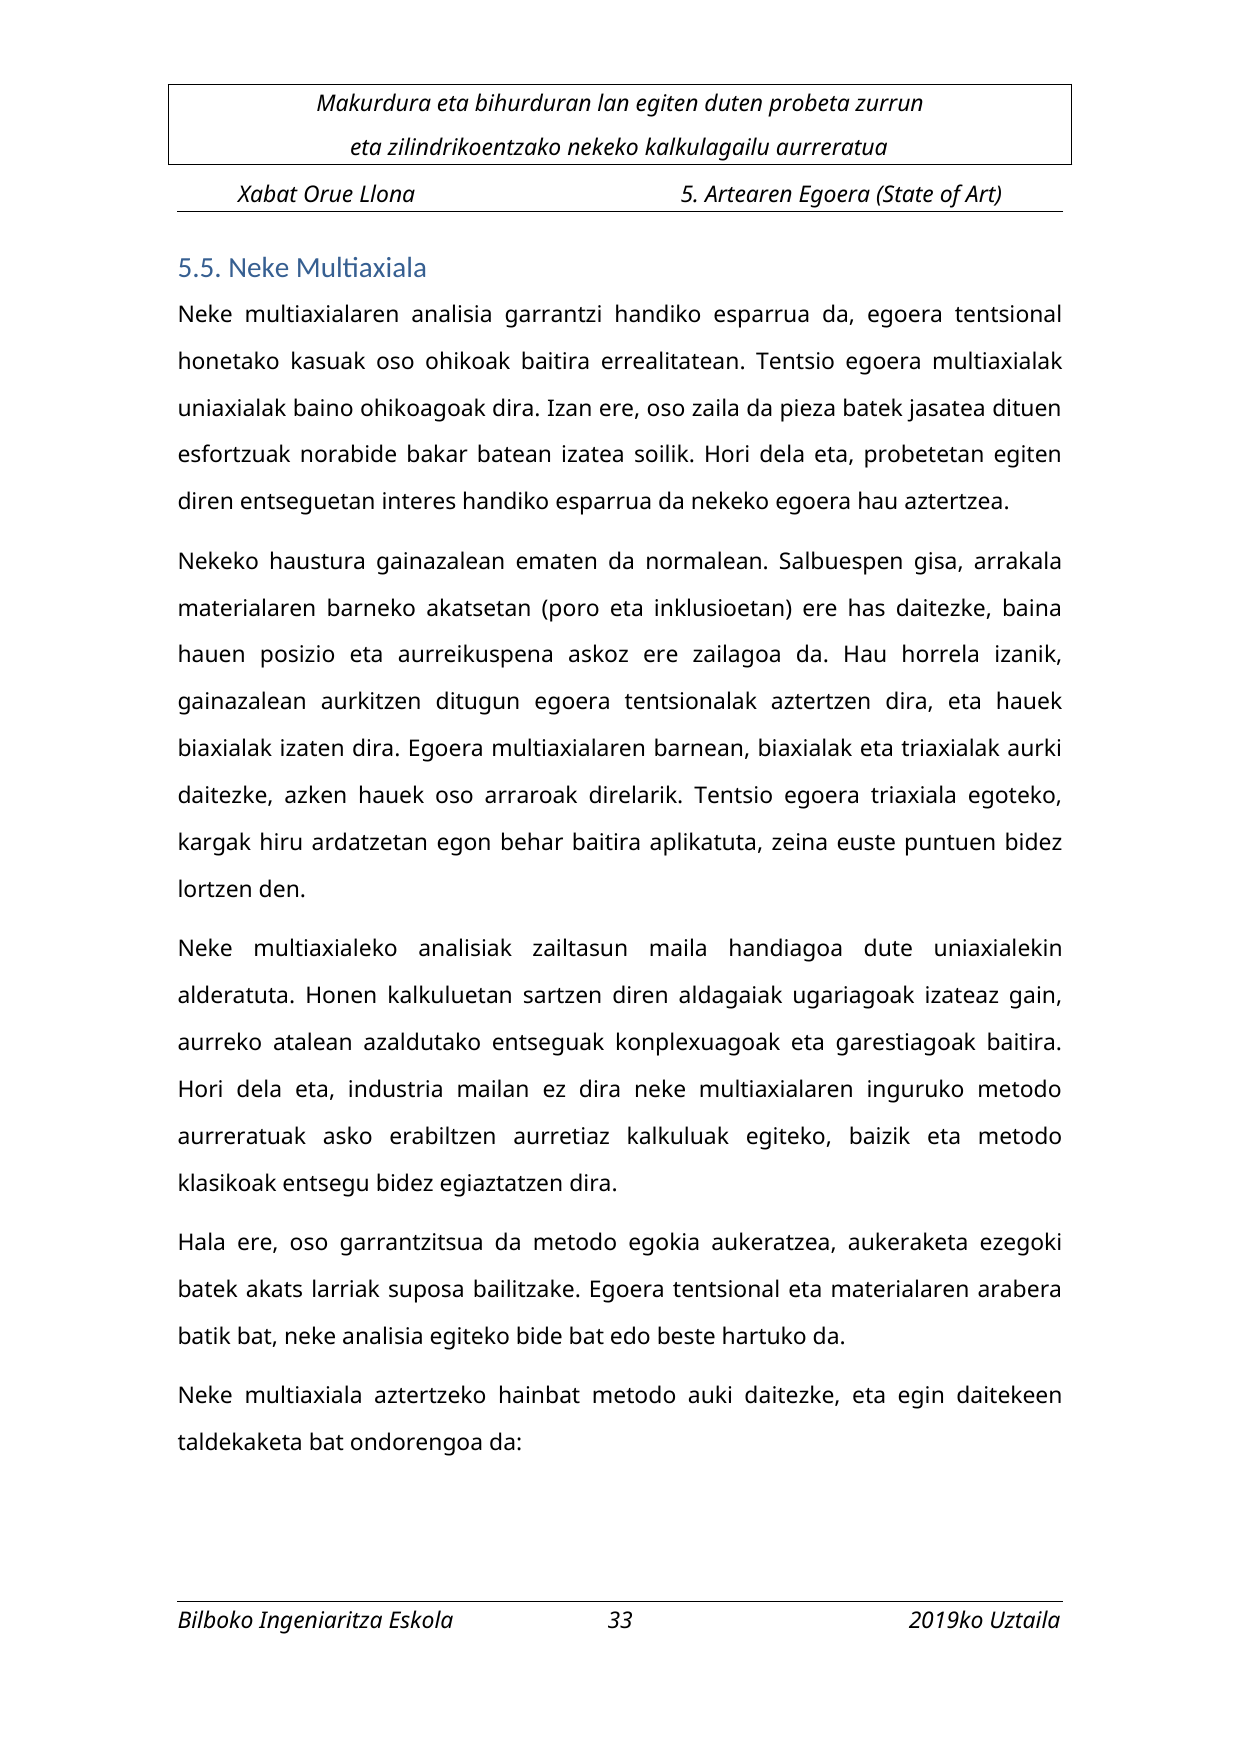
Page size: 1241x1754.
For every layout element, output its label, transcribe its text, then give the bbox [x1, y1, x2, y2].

text Neke multiaxiala aztertzeko hainbat metodo auki daitezke, eta egin daitekeen taldekaketa bat ondorengoa da: [177, 1379, 1063, 1457]
text Neke multiaxialaren analisia garrantzi handiko esparrua da, egoera tentsional honetako kasuak oso ohikoak baitira errealitatean. Tentsio egoera multiaxialak uniaxialak baino ohikoagoak dira. Izan ere, oso zaila da pieza batek jasatea dituen esfortzuak norabide bakar batean izatea soilik. Hori dela eta, probetetan egiten diren entseguetan interes handiko esparrua da nekeko egoera hau aztertzea. [177, 298, 1063, 516]
subtitle 5.5. Neke Multiaxiala [177, 249, 1063, 285]
text Neke multiaxialeko analisiak zailtasun maila handiagoa dute uniaxialekin alderatuta. Honen kalkuluetan sartzen diren aldagaiak ugariagoak izateaz gain, aurreko atalean azaldutako entseguak konplexuagoak eta garestiagoak baitira. Hori dela eta, industria mailan ez dira neke multiaxialaren inguruko metodo aurreratuak asko erabiltzen aurretiaz kalkuluak egiteko, baizik eta metodo klasikoak entsegu bidez egiaztatzen dira. [177, 932, 1063, 1198]
text Nekeko haustura gainazalean ematen da normalean. Salbuespen gisa, arrakala materialaren barneko akatsetan (poro eta inklusioetan) ere has daitezke, baina hauen posizio eta aurreikuspena askoz ere zailagoa da. Hau horrela izanik, gainazalean aurkitzen ditugun egoera tentsionalak aztertzen dira, eta hauek biaxialak izaten dira. Egoera multiaxialaren barnean, biaxialak eta triaxialak aurki daitezke, azken hauek oso arraroak direlarik. Tentsio egoera triaxiala egoteko, kargak hiru ardatzetan egon behar baitira aplikatuta, zeina euste puntuen bidez lortzen den. [177, 544, 1063, 904]
text Hala ere, oso garrantzitsua da metodo egokia aukeratzea, aukeraketa ezegoki batek akats larriak suposa bailitzake. Egoera tentsional eta materialaren arabera batik bat, neke analisia egiteko bide bat edo beste hartuko da. [177, 1226, 1063, 1351]
